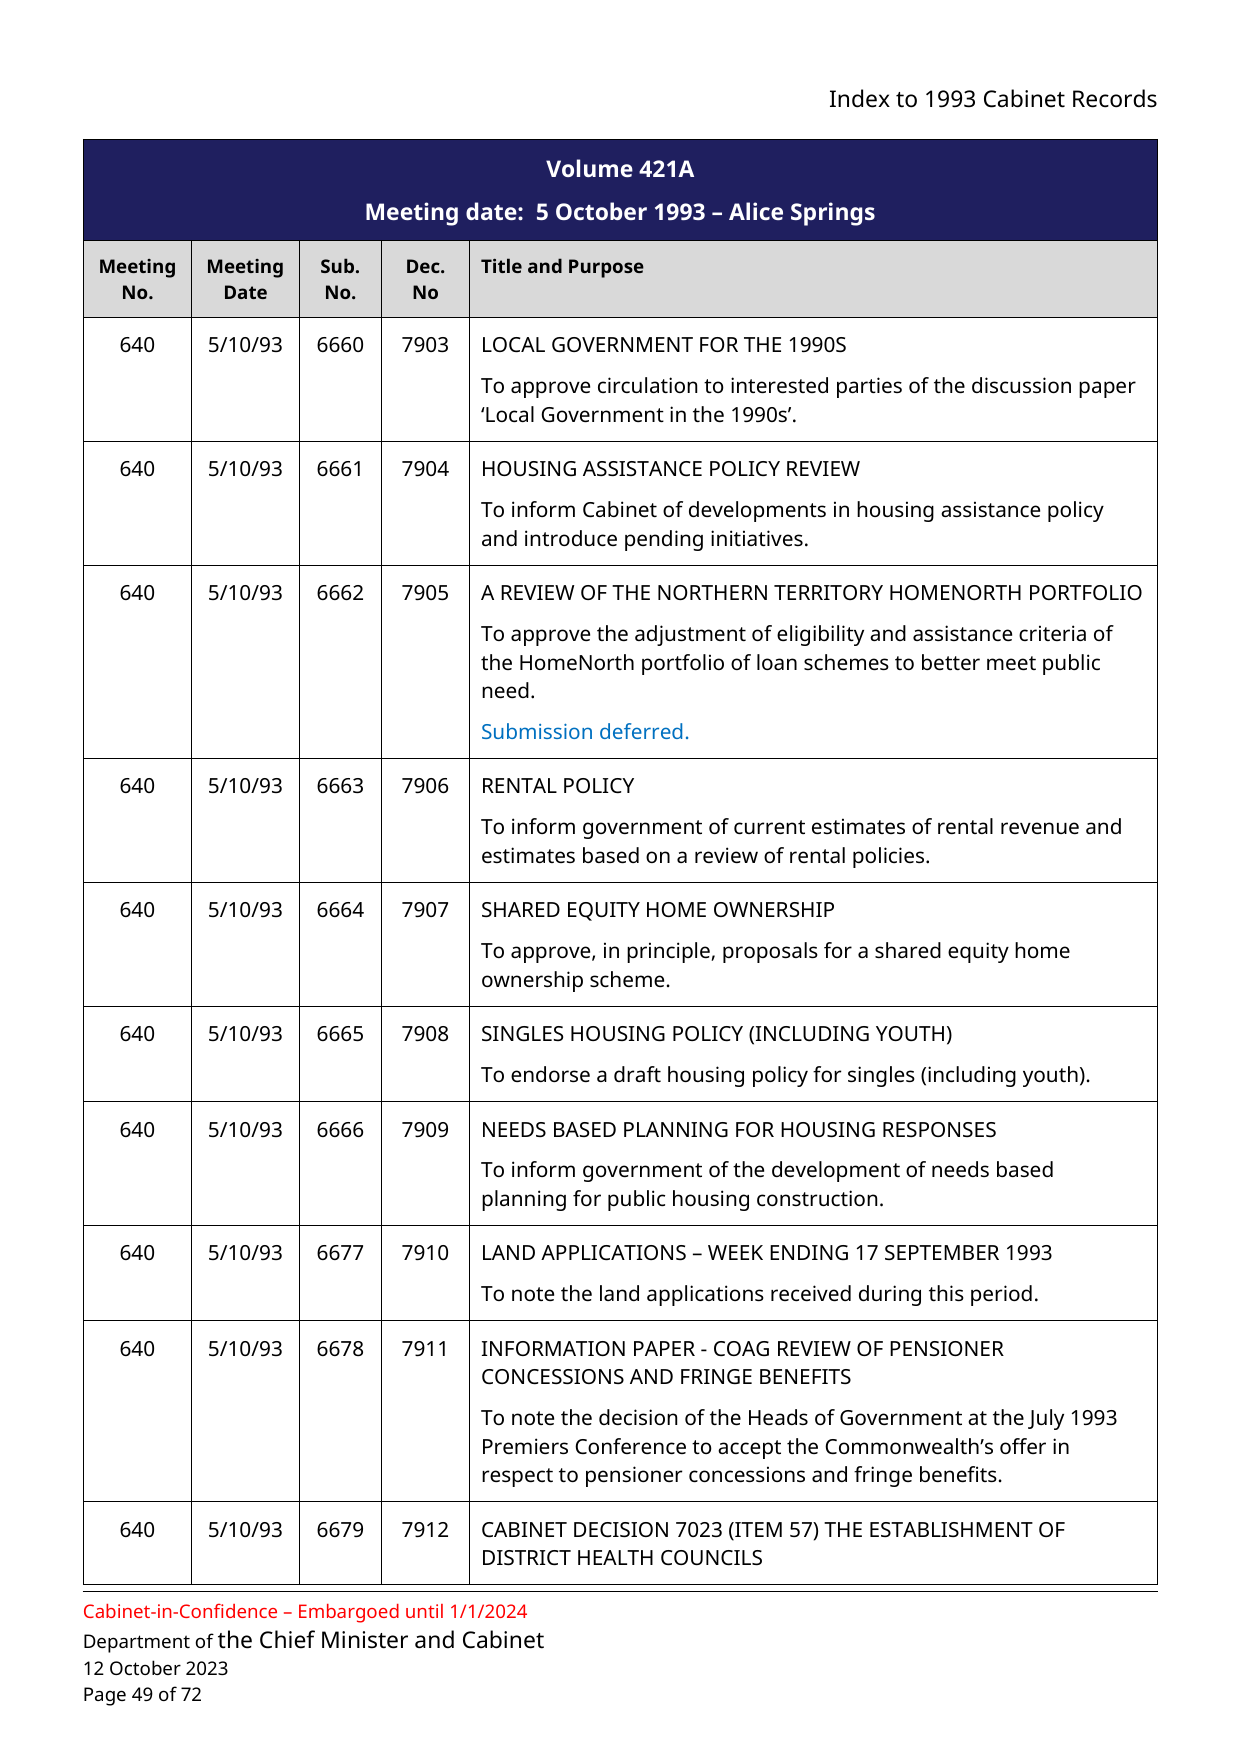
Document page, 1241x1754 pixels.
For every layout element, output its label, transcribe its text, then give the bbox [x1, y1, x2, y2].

table_cell Title and Purpose [470, 241, 1157, 317]
table_cell 640 [84, 566, 191, 758]
table_cell LAND APPLICATIONS – WEEK ENDING 17 SEPTEMBER 1993 To note the land applications received during this period. [470, 1226, 1157, 1320]
table_cell 6665 [300, 1007, 381, 1101]
table_cell 6677 [300, 1226, 381, 1320]
table_cell 5/10/93 [192, 442, 299, 565]
table_cell NEEDS BASED PLANNING FOR HOUSING RESPONSES To inform government of the development of needs based planning for public housing construction. [470, 1102, 1157, 1225]
table_cell LOCAL GOVERNMENT FOR THE 1990S To approve circulation to interested parties of the discussion paper ‘Local Government in the 1990s’. [470, 318, 1157, 441]
table_cell 6679 [300, 1502, 381, 1584]
table_cell 6678 [300, 1321, 381, 1501]
table_cell 7912 [382, 1502, 469, 1584]
table_cell 6660 [300, 318, 381, 441]
table_cell 5/10/93 [192, 1102, 299, 1225]
table_cell A REVIEW OF THE NORTHERN TERRITORY HOMENORTH PORTFOLIO To approve the adjustment of eligibility and assistance criteria of the HomeNorth portfolio of loan schemes to better meet public need. Submission deferred. [470, 566, 1157, 758]
table_cell 6662 [300, 566, 381, 758]
table_cell 7903 [382, 318, 469, 441]
table_cell 7907 [382, 883, 469, 1006]
table_header Volume 421A Meeting date: 5 October 1993 – Alice Springs [84, 140, 1157, 240]
table_cell 7904 [382, 442, 469, 565]
table_cell 640 [84, 883, 191, 1006]
table_cell 5/10/93 [192, 759, 299, 882]
table_cell 6661 [300, 442, 381, 565]
table_cell SINGLES HOUSING POLICY (INCLUDING YOUTH) To endorse a draft housing policy for singles (including youth). [470, 1007, 1157, 1101]
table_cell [470, 1502, 1157, 1584]
table_cell Sub. No. [300, 241, 381, 317]
table_cell 5/10/93 [192, 566, 299, 758]
table_cell 7906 [382, 759, 469, 882]
table_cell INFORMATION PAPER - COAG REVIEW OF PENSIONER CONCESSIONS AND FRINGE BENEFITS To note the decision of the Heads of Government at the July 1993 Premiers Conference to accept the Commonwealth’s offer in respect to pensioner concessions and fringe benefits. [470, 1321, 1157, 1501]
table_cell 5/10/93 [192, 1321, 299, 1501]
table_cell 5/10/93 [192, 1502, 299, 1584]
table_cell SHARED EQUITY HOME OWNERSHIP To approve, in principle, proposals for a shared equity home ownership scheme. [470, 883, 1157, 1006]
table_cell 640 [84, 1102, 191, 1225]
table_cell 640 [84, 318, 191, 441]
table_cell 7905 [382, 566, 469, 758]
table_cell 7909 [382, 1102, 469, 1225]
table_cell 640 [84, 1321, 191, 1501]
table_cell 5/10/93 [192, 318, 299, 441]
table_cell 6664 [300, 883, 381, 1006]
table_cell Meeting Date [192, 241, 299, 317]
table_cell 7910 [382, 1226, 469, 1320]
table_cell RENTAL POLICY To inform government of current estimates of rental revenue and estimates based on a review of rental policies. [470, 759, 1157, 882]
table_cell 5/10/93 [192, 1226, 299, 1320]
table_cell 6666 [300, 1102, 381, 1225]
table_cell 640 [84, 1502, 191, 1584]
table_cell 7911 [382, 1321, 469, 1501]
table_cell 5/10/93 [192, 883, 299, 1006]
table_cell 6663 [300, 759, 381, 882]
table_cell Meeting No. [84, 241, 191, 317]
table_cell 640 [84, 442, 191, 565]
table_cell HOUSING ASSISTANCE POLICY REVIEW To inform Cabinet of developments in housing assistance policy and introduce pending initiatives. [470, 442, 1157, 565]
table_cell 640 [84, 1226, 191, 1320]
table_cell 640 [84, 759, 191, 882]
table_cell 7908 [382, 1007, 469, 1101]
table_cell Dec. No [382, 241, 469, 317]
table_cell 5/10/93 [192, 1007, 299, 1101]
table_cell 640 [84, 1007, 191, 1101]
